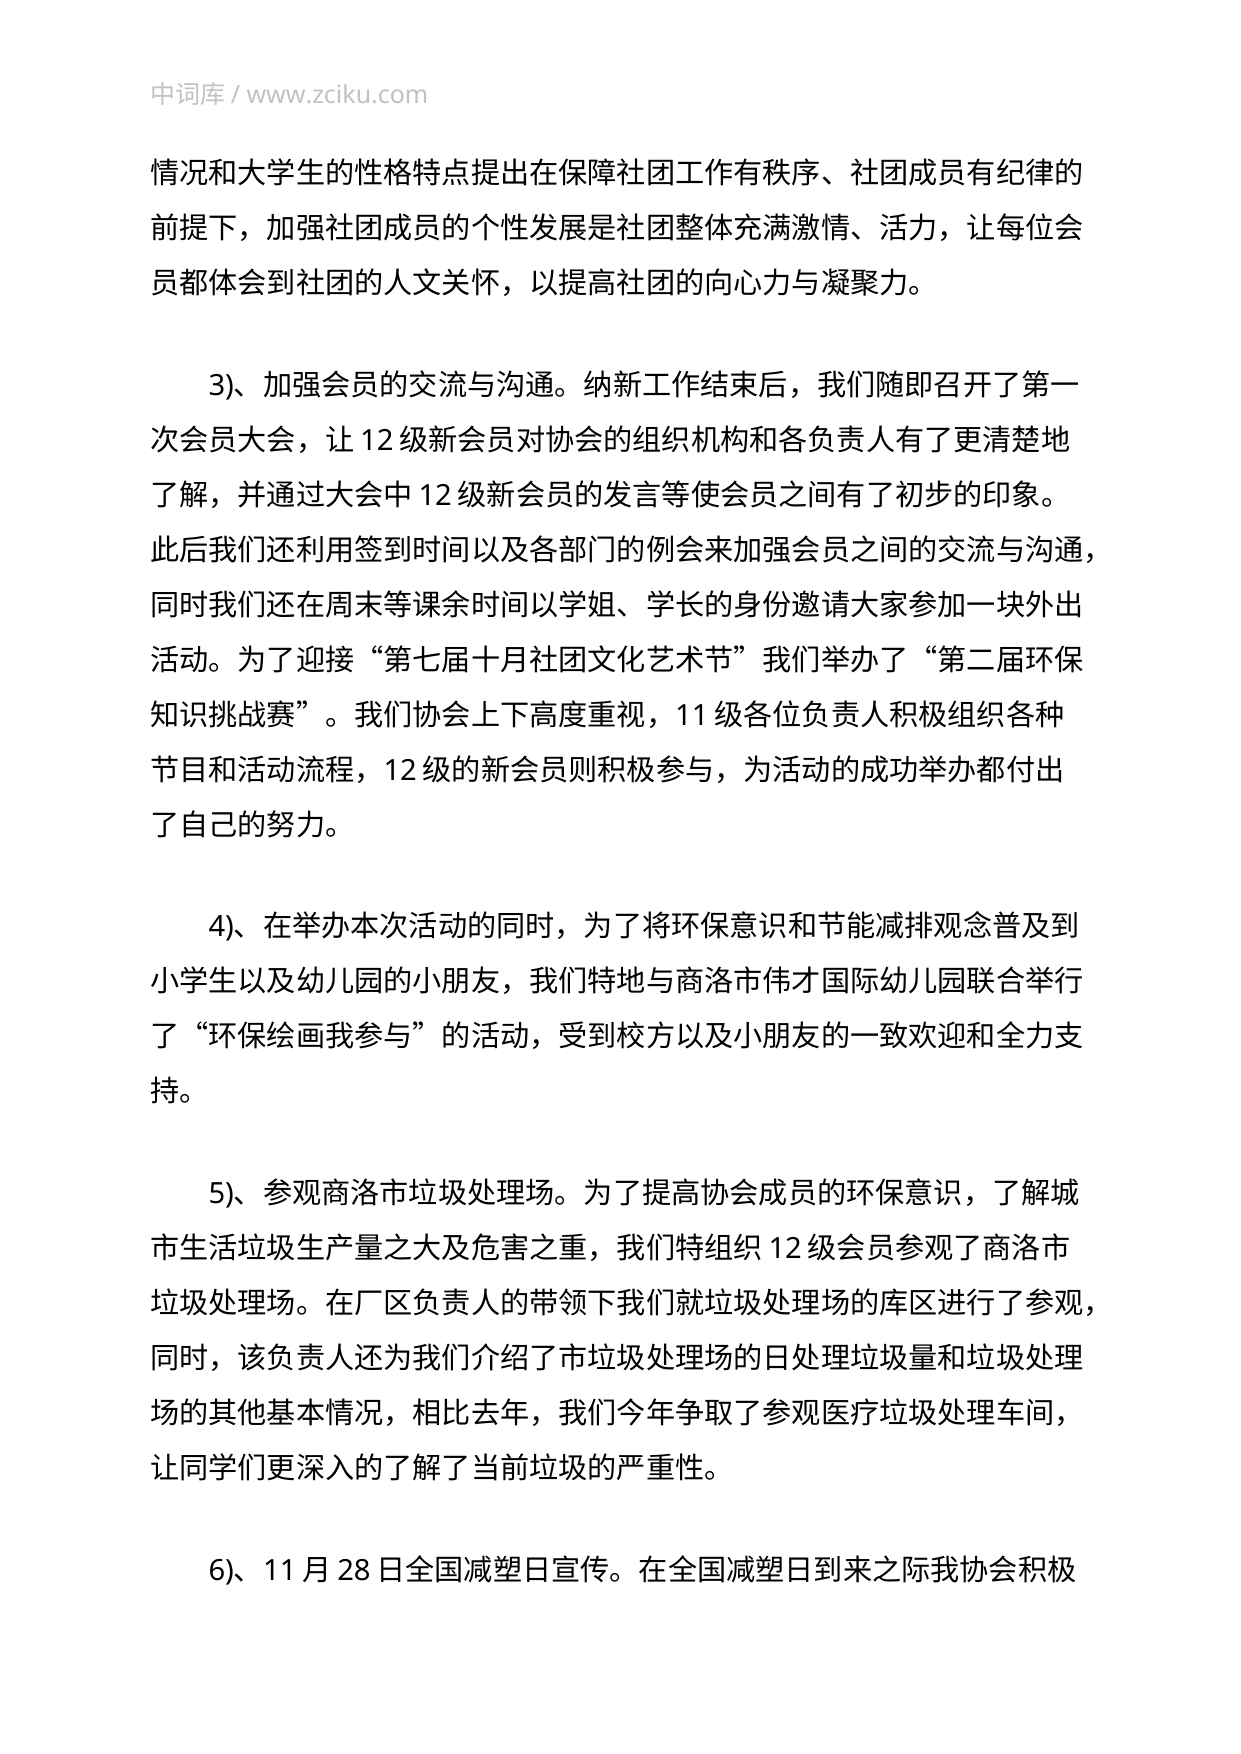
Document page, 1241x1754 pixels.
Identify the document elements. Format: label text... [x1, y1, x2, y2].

text 5)、参观商洛市垃圾处理场。为了提高协会成员的环保意识，了解城市生活垃圾生产量之大及危害之重，我们特组织12级会员参观了商洛市垃圾处理场。在厂区负责人的带领下我们就垃圾处理场的库区进行了参观，同时，该负责人还为我们介绍了市垃圾处理场的日处理垃圾量和垃圾处理场的其他基本情况，相比去年，我们今年争取了参观医疗垃圾处理车间，让同学们更深入的了解了当前垃圾的严重性。 [150, 1169, 1090, 1487]
text 3)、加强会员的交流与沟通。纳新工作结束后，我们随即召开了第一次会员大会，让12级新会员对协会的组织机构和各负责人有了更清楚地了解，并通过大会中12级新会员的发言等使会员之间有了初步的印象。此后我们还利用签到时间以及各部门的例会来加强会员之间的交流与沟通，同时我们还在周末等课余时间以学姐、学长的身份邀请大家参加一块外出活动。为了迎接“第七届十月社团文化艺术节”我们举办了“第二届环保知识挑战赛”。我们协会上下高度重视，11级各位负责人积极组织各种节目和活动流程，12级的新会员则积极参与，为活动的成功举办都付出了自己的努力。 [150, 362, 1090, 843]
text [150, 1546, 1090, 1588]
text 4)、在举办本次活动的同时，为了将环保意识和节能减排观念普及到小学生以及幼儿园的小朋友，我们特地与商洛市伟才国际幼儿园联合举行了“环保绘画我参与”的活动，受到校方以及小朋友的一致欢迎和全力支持。 [150, 903, 1090, 1110]
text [150, 150, 1090, 302]
